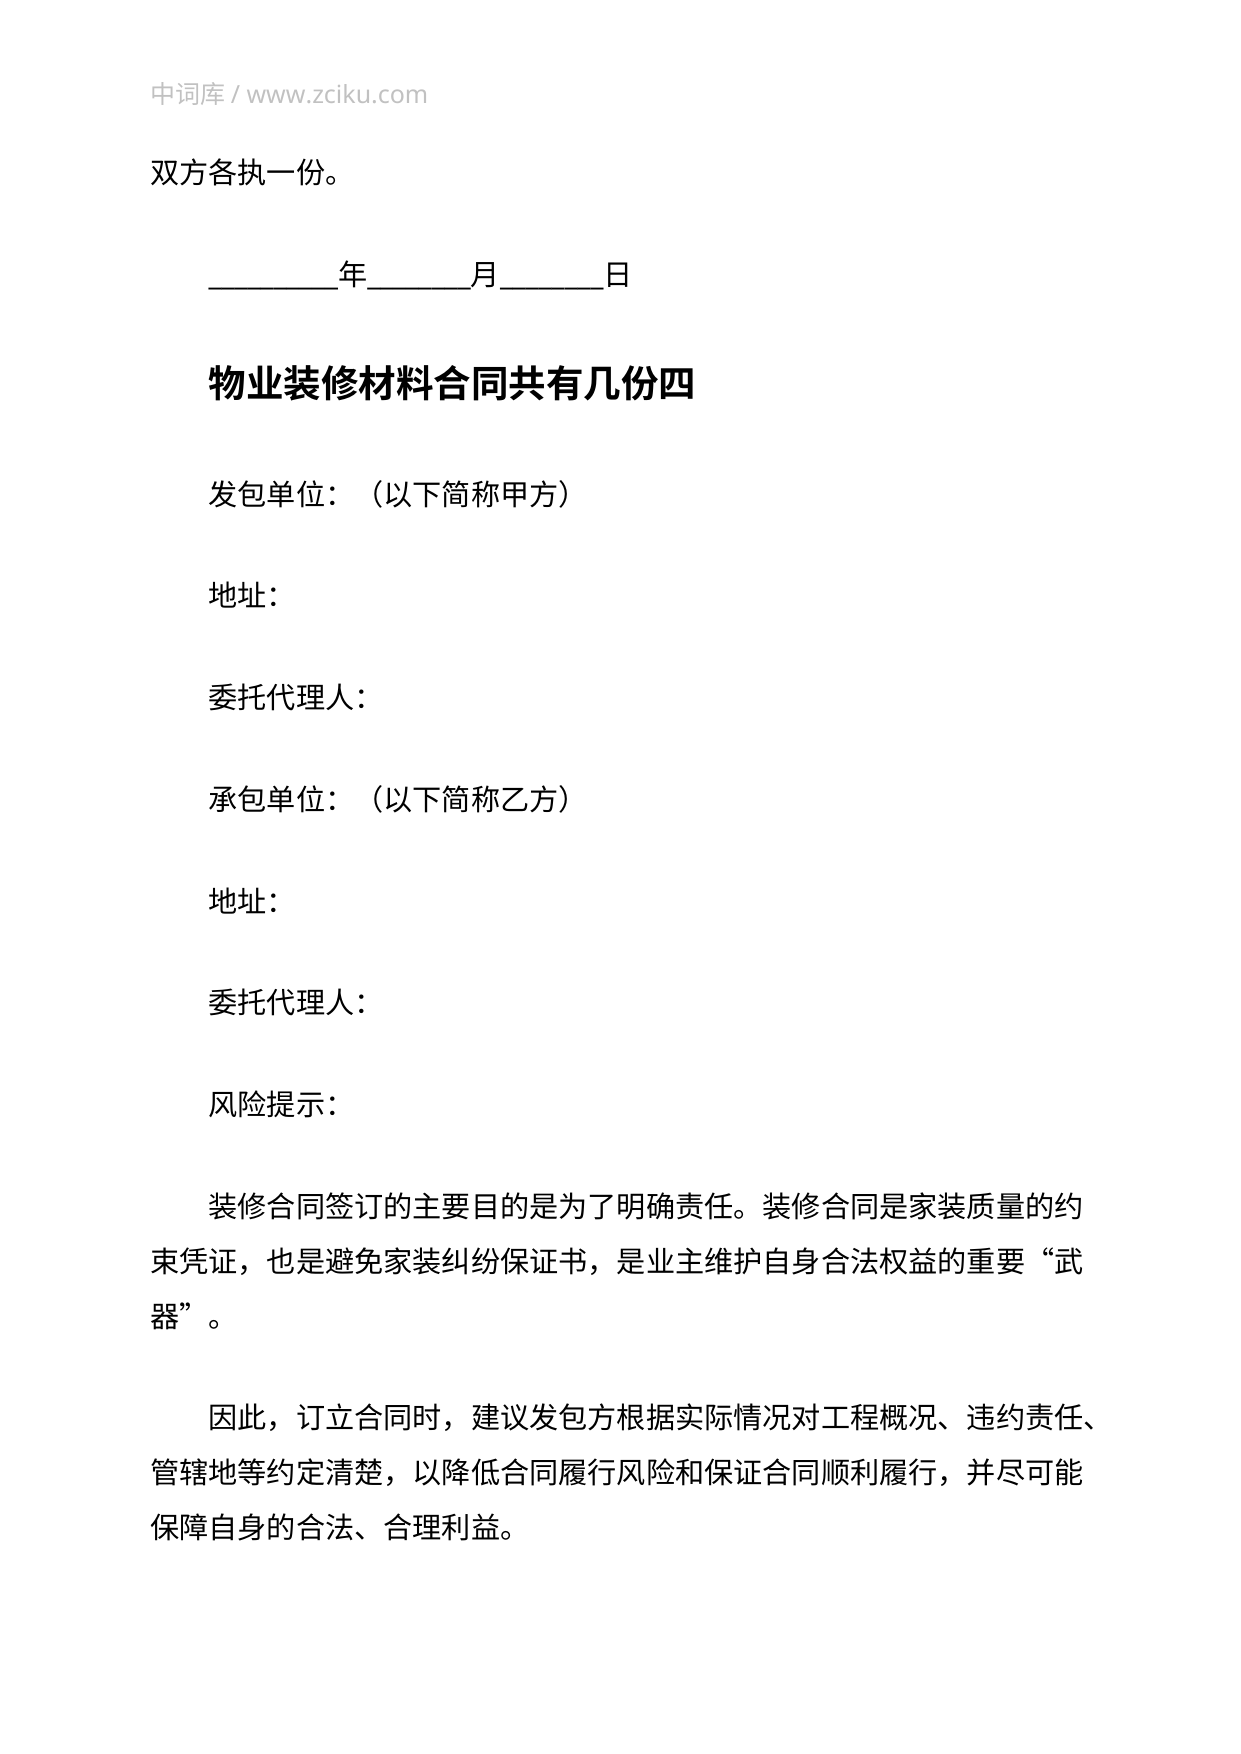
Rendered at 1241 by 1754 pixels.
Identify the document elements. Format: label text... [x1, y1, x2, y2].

text 发包单位：（以下简称甲方） [150, 471, 1090, 513]
text 因此，订立合同时，建议发包方根据实际情况对工程概况、违约责任、管辖地等约定清楚，以降低合同履行风险和保证合同顺利履行，并尽可能保障自身的合法、合理利益。 [150, 1395, 1090, 1547]
text 委托代理人： [150, 675, 1090, 717]
text 物业装修材料合同共有几份四 [150, 354, 1090, 408]
text 风险提示： [150, 1082, 1090, 1124]
text 委托代理人： [150, 980, 1090, 1022]
text 承包单位：（以下简称乙方） [150, 776, 1090, 819]
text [150, 150, 1090, 192]
text 地址： [150, 878, 1090, 921]
text 装修合同签订的主要目的是为了明确责任。装修合同是家装质量的约束凭证，也是避免家装纠纷保证书，是业主维护自身合法权益的重要“武器”。 [150, 1183, 1090, 1336]
text 地址： [150, 573, 1090, 615]
text __________年________月________日 [150, 252, 1090, 294]
